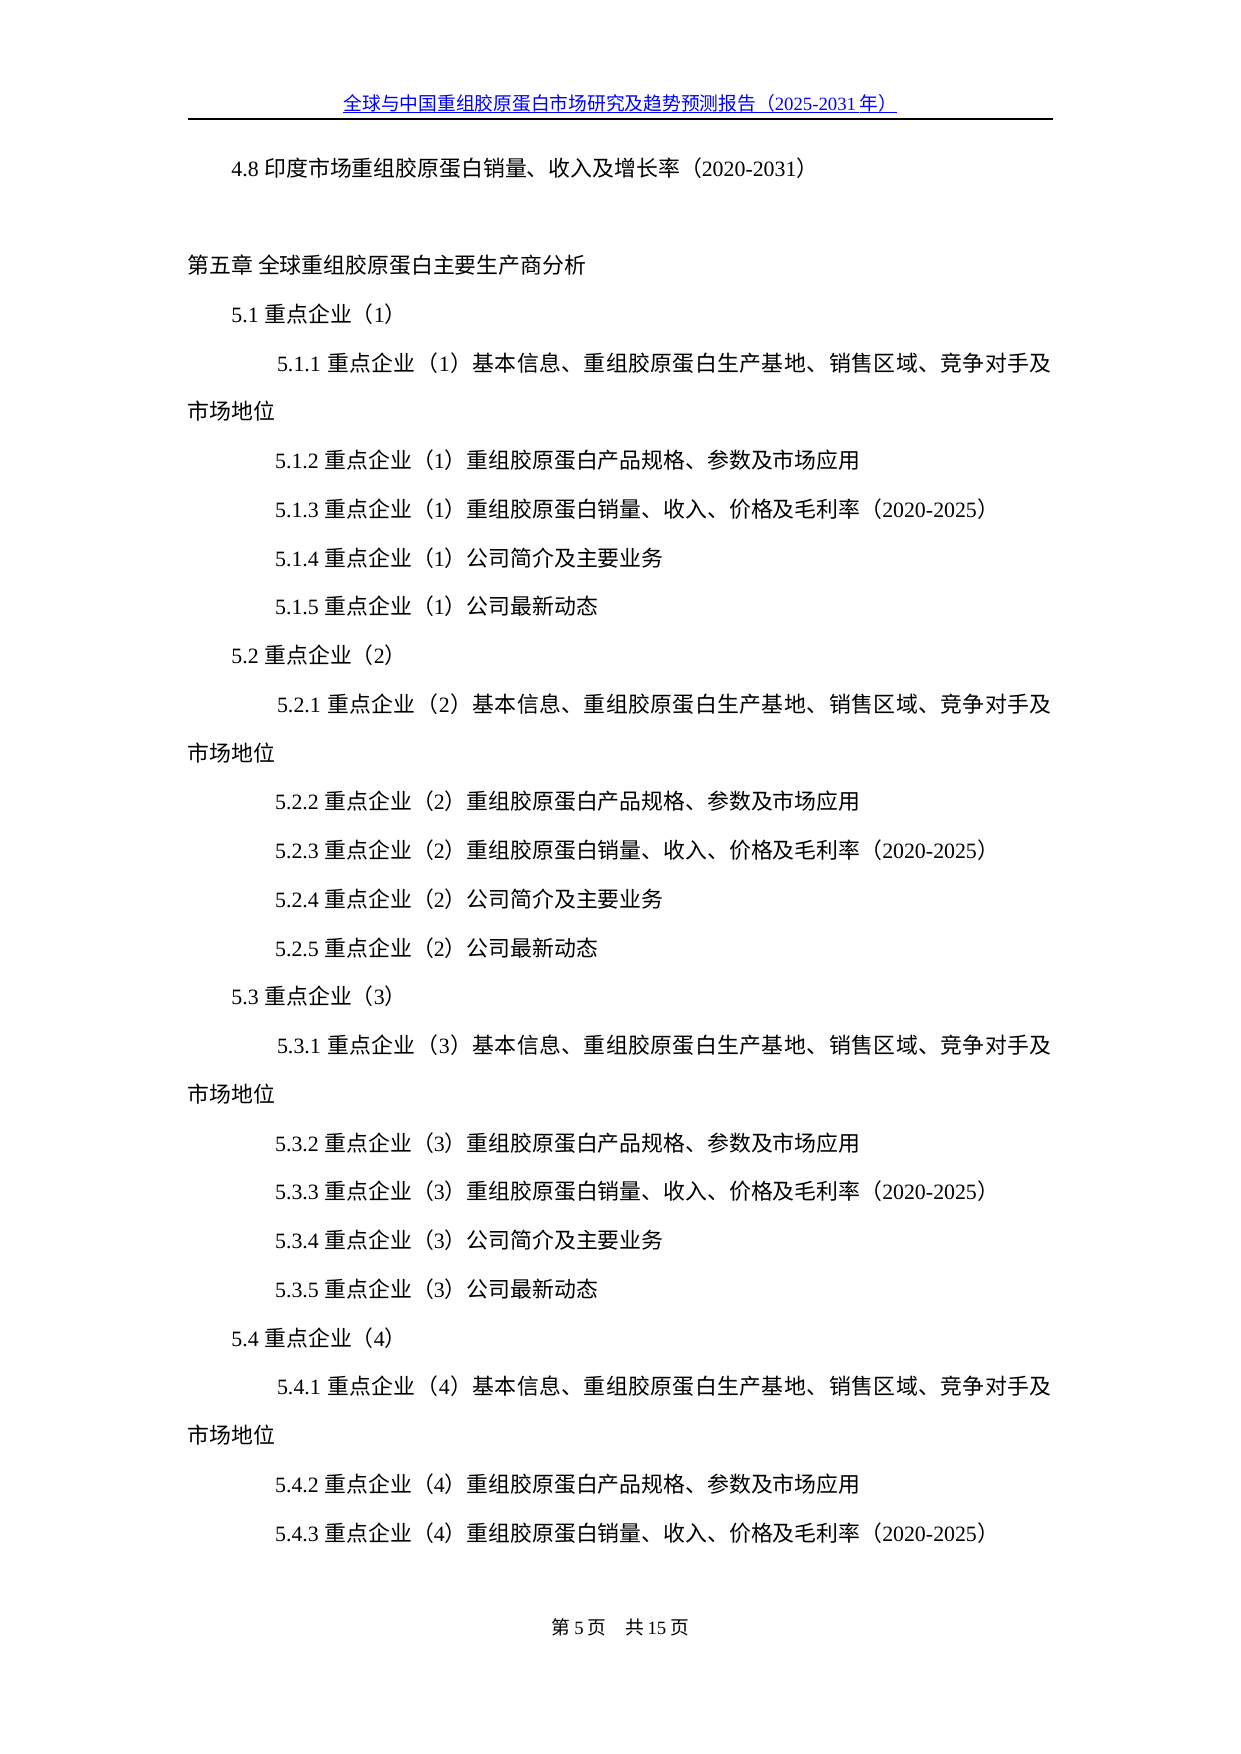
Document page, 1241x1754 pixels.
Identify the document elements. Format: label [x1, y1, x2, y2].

text [187, 150, 1053, 1548]
